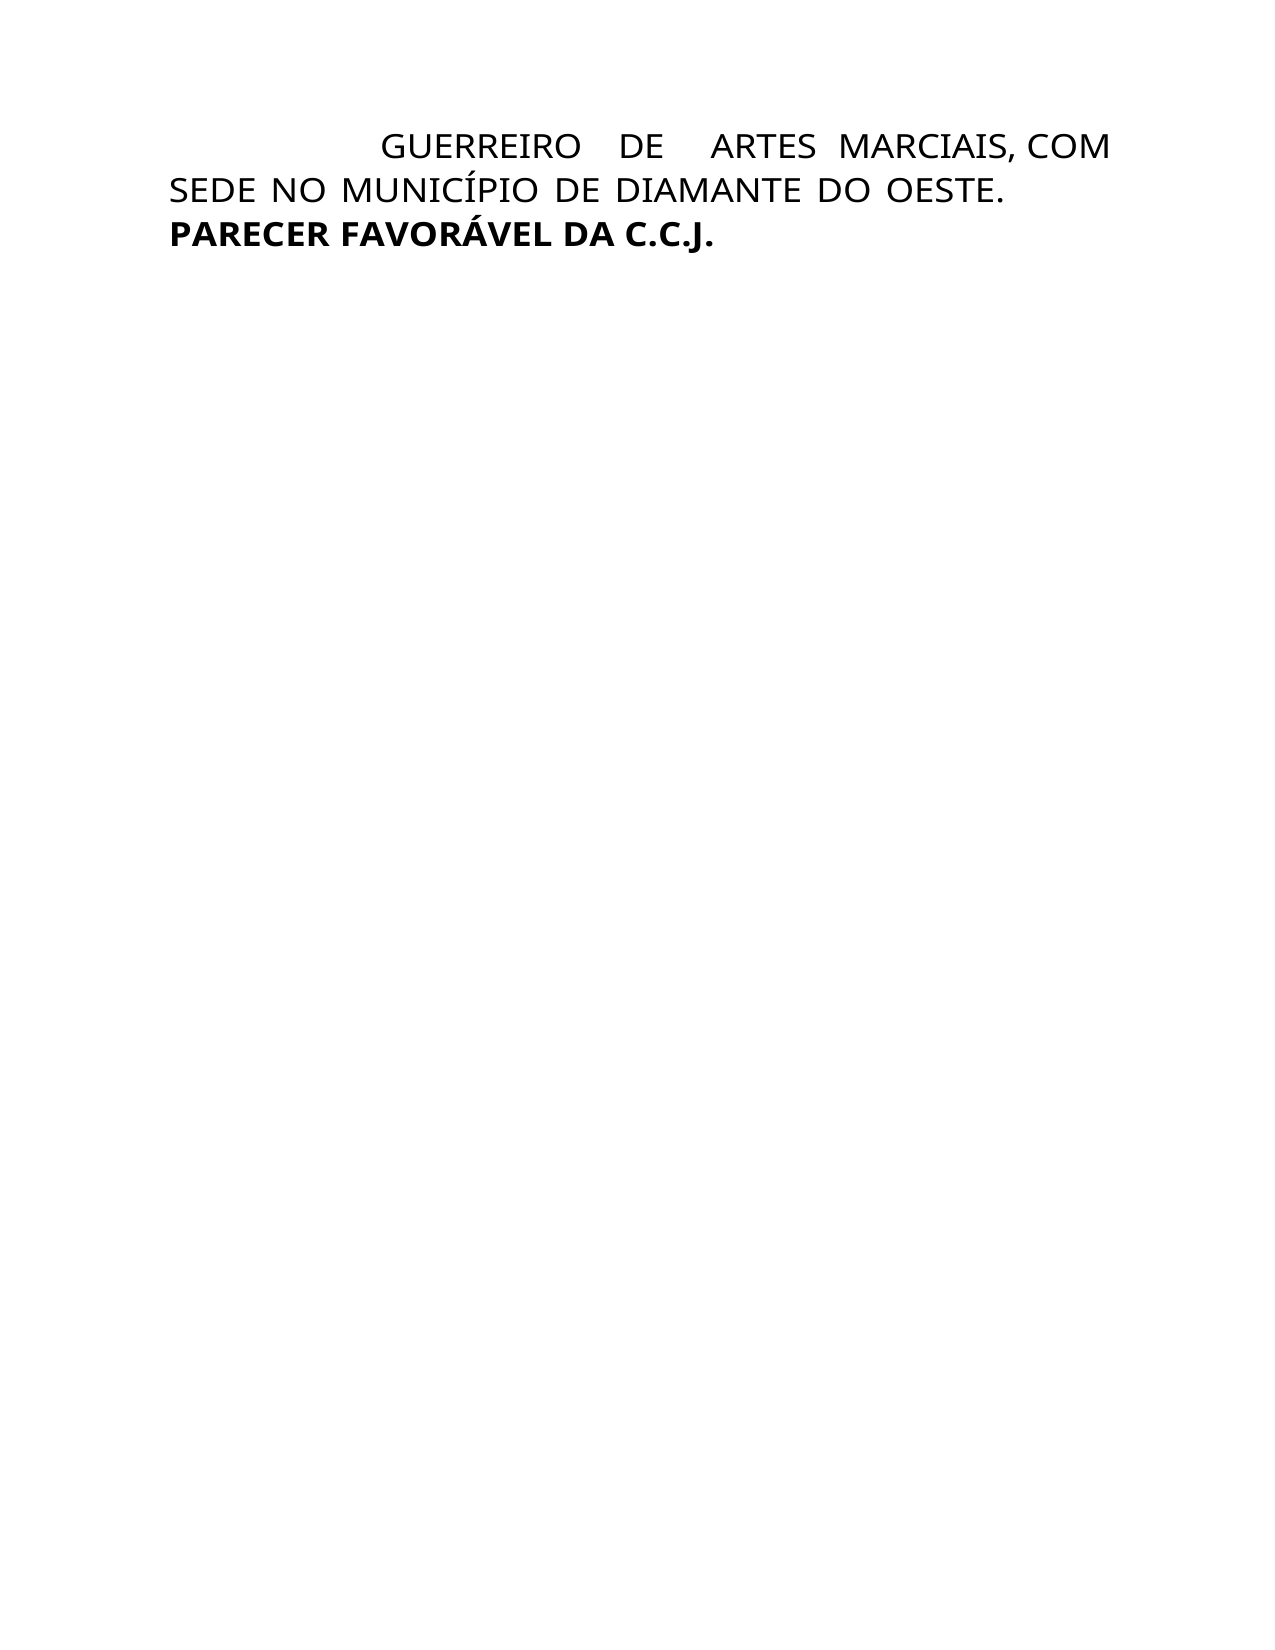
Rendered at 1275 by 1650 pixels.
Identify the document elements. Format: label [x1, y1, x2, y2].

text [169, 123, 1144, 257]
